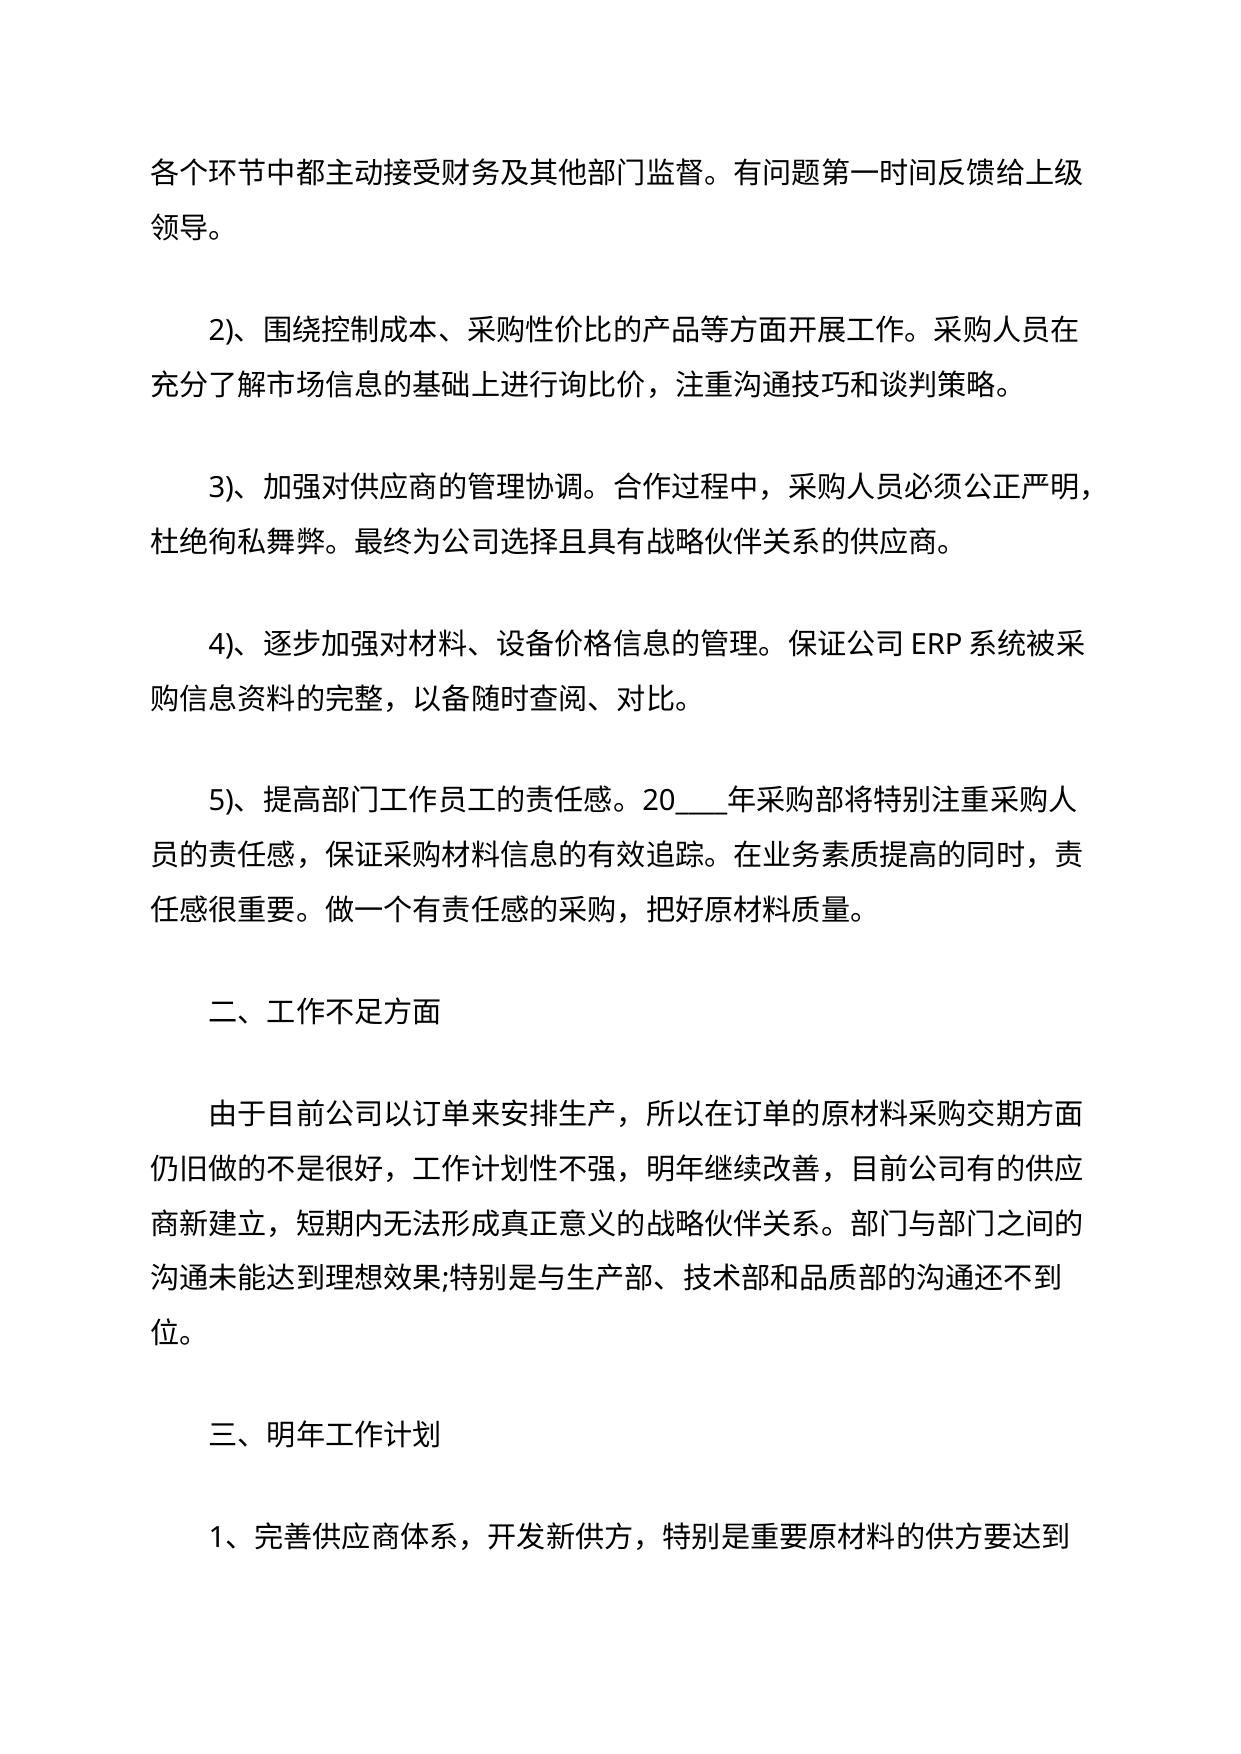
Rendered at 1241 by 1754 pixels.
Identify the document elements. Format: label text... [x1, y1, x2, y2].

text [150, 1514, 1090, 1556]
text 二、工作不足方面 [150, 989, 1090, 1031]
text 3)、加强对供应商的管理协调。合作过程中，采购人员必须公正严明，杜绝徇私舞弊。最终为公司选择且具有战略伙伴关系的供应商。 [150, 463, 1090, 561]
text 由于目前公司以订单来安排生产，所以在订单的原材料采购交期方面仍旧做的不是很好，工作计划性不强，明年继续改善，目前公司有的供应商新建立，短期内无法形成真正意义的战略伙伴关系。部门与部门之间的沟通未能达到理想效果;特别是与生产部、技术部和品质部的沟通还不到位。 [150, 1090, 1090, 1352]
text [150, 150, 1090, 247]
text 2)、围绕控制成本、采购性价比的产品等方面开展工作。采购人员在充分了解市场信息的基础上进行询比价，注重沟通技巧和谈判策略。 [150, 307, 1090, 404]
text 三、明年工作计划 [150, 1412, 1090, 1454]
text 4)、逐步加强对材料、设备价格信息的管理。保证公司ERP系统被采购信息资料的完整，以备随时查阅、对比。 [150, 620, 1090, 717]
text 5)、提高部门工作员工的责任感。20____年采购部将特别注重采购人员的责任感，保证采购材料信息的有效追踪。在业务素质提高的同时，责任感很重要。做一个有责任感的采购，把好原材料质量。 [150, 777, 1090, 929]
